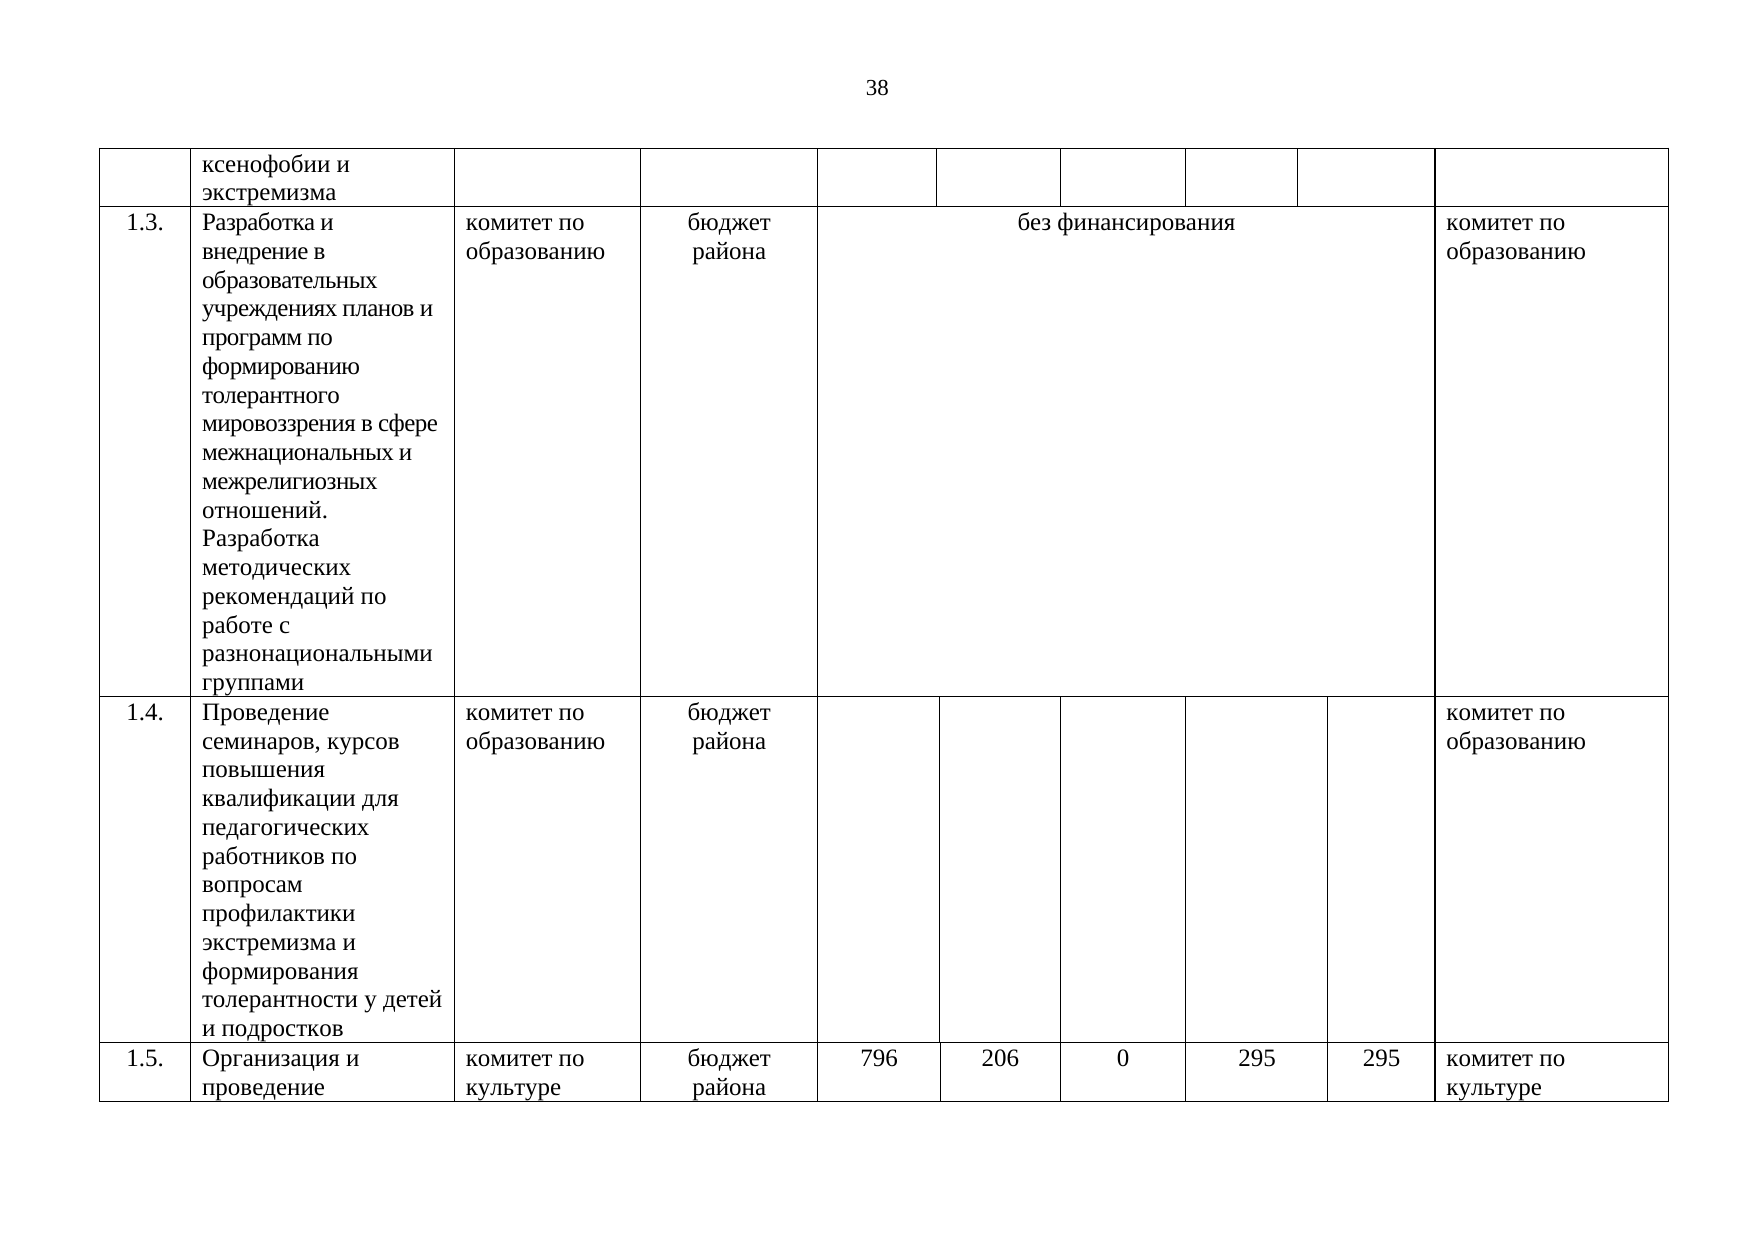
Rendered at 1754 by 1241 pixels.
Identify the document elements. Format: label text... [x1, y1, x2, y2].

table_cell 1.5. [100, 1043, 190, 1101]
table_cell комитет по образованию [1436, 697, 1668, 1042]
table_cell 1.4. [100, 697, 190, 1042]
table_cell [940, 697, 1060, 1042]
table_cell [818, 697, 939, 1042]
table_cell 1.3. [100, 207, 190, 696]
table_cell ксенофобии и экстремизма [191, 149, 454, 206]
table_cell [1061, 149, 1185, 206]
table_cell [818, 149, 936, 206]
table_cell без финансирования [818, 207, 1434, 696]
table_cell Проведение семинаров, курсов повышения квалификации для педагогических работников по вопросам профилактики экстремизма и формирования толерантности у детей и подростков [191, 697, 454, 1042]
table_cell Разработка и внедрение в образовательных учреждениях планов и программ по формированию толерантного мировоззрения в сфере межнациональных и межрелигиозных отношений. Разработка методических рекомендаций по работе с разнонациональными группами [191, 207, 454, 696]
table_cell 206 [941, 1043, 1060, 1101]
table_cell 295 [1328, 1043, 1434, 1101]
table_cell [191, 1043, 454, 1101]
table_cell [1186, 697, 1327, 1042]
table_cell бюджет района [641, 1043, 817, 1101]
table_cell [1298, 149, 1434, 206]
table_cell [937, 149, 1060, 206]
table_cell 0 [1061, 1043, 1185, 1101]
table_cell 295 [1186, 1043, 1327, 1101]
table_cell [1436, 149, 1668, 206]
table_cell [455, 149, 640, 206]
table_cell бюджет района [641, 207, 817, 696]
table_cell [641, 149, 817, 206]
table_cell [100, 149, 190, 206]
table_cell 796 [818, 1043, 940, 1101]
table_cell комитет по культуре [1436, 1043, 1668, 1101]
table_cell комитет по образованию [1436, 207, 1668, 696]
table_cell [1328, 697, 1434, 1042]
table_cell [1061, 697, 1185, 1042]
table_cell комитет по образованию [455, 207, 640, 696]
table_cell [1186, 149, 1297, 206]
table_cell бюджет района [641, 697, 817, 1042]
table_cell комитет по образованию [455, 697, 640, 1042]
table_cell комитет по культуре [455, 1043, 640, 1101]
